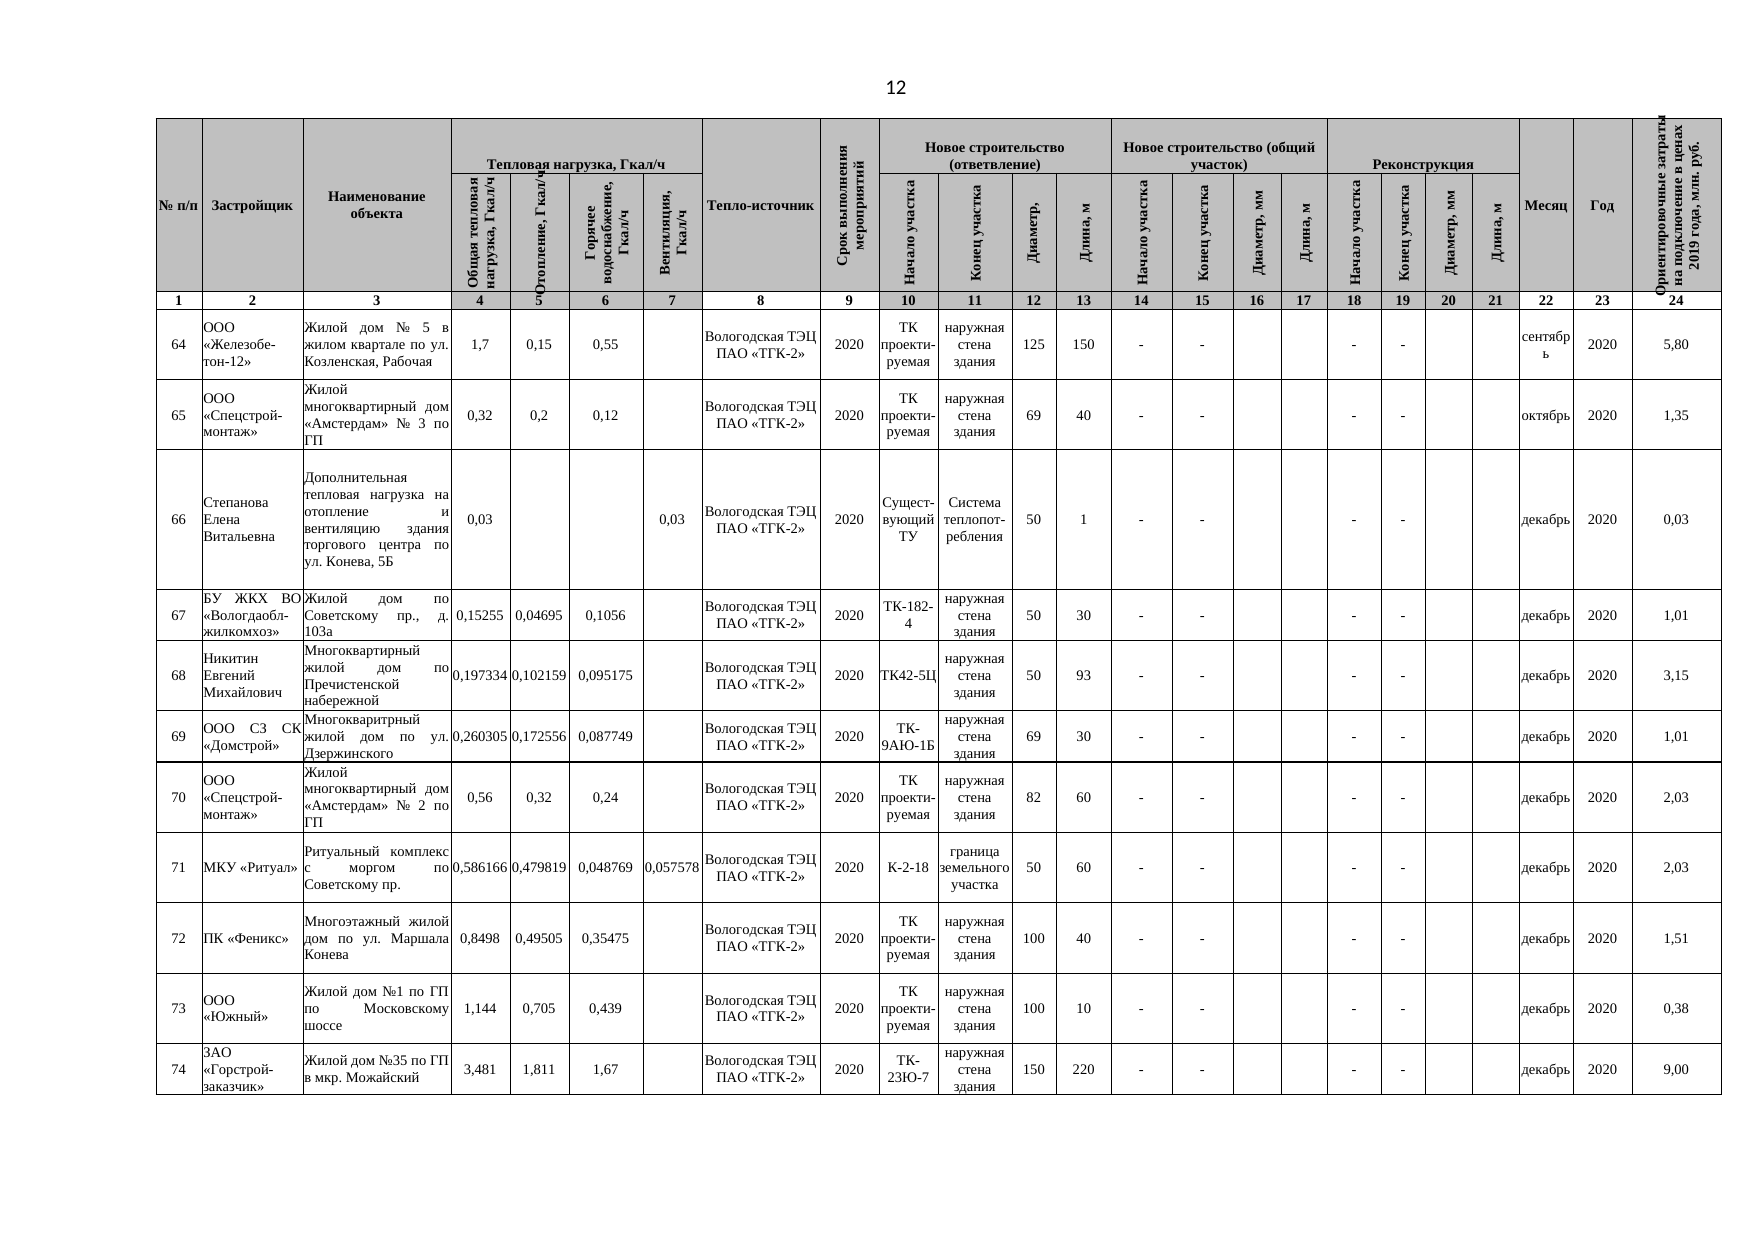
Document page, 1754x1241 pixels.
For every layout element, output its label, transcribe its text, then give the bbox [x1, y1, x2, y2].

table_cell 0,048769 [570, 833, 643, 902]
table_cell - [1173, 974, 1233, 1043]
table_cell декабрь [1520, 711, 1573, 761]
table_cell - [1382, 763, 1425, 832]
table_cell [1426, 763, 1472, 832]
table_cell Начало участка [880, 174, 938, 291]
table_cell 2020 [1574, 833, 1632, 902]
table_cell 67 [157, 590, 202, 640]
table_cell 16 [1234, 292, 1281, 309]
table_cell ТК проекти-руемая [880, 974, 938, 1043]
table_cell 0,55 [570, 310, 643, 379]
table_cell Многокваритрный жилой дом по ул. Дзержинского [304, 711, 451, 761]
table_cell 100 [1013, 974, 1056, 1043]
table_cell - [1328, 380, 1381, 449]
table_cell [1282, 380, 1327, 449]
table_cell 0,057578 [644, 833, 702, 902]
table_cell Дополнительная тепловая нагрузка на отопление и вентиляцию здания торгового центра по ул. Конева, 5Б [304, 450, 451, 588]
table_cell 2020 [1574, 903, 1632, 972]
table_cell Вентиляция, Гкал/ч [644, 174, 702, 291]
table_cell 10 [1057, 974, 1111, 1043]
table_cell ООО «Южный» [203, 974, 303, 1043]
table_cell Сущест-вующий ТУ [880, 450, 938, 588]
table_cell 0,2 [511, 380, 569, 449]
table_cell 2020 [1574, 763, 1632, 832]
table_cell 0,49505 [511, 903, 569, 972]
table_cell ТК-9АЮ-1Б [880, 711, 938, 761]
table_cell Жилой дом № 5 в жилом квартале по ул. Козленская, Рабочая [304, 310, 451, 379]
table_cell - [1328, 590, 1381, 640]
table_cell 0,12 [570, 380, 643, 449]
table_cell 69 [157, 711, 202, 761]
table_cell - [1112, 974, 1172, 1043]
table_cell 0,087749 [570, 711, 643, 761]
table_cell Вологодская ТЭЦ ПАО «ТГК-2» [703, 763, 820, 832]
table_header Ориентировочные затраты на подключение в ценах 2019 года, млн. руб. [1633, 119, 1721, 291]
table_cell ТК42-5Ц [880, 641, 938, 710]
table_cell 2020 [1574, 1044, 1632, 1094]
table_cell 0,479819 [511, 833, 569, 902]
table_cell [1426, 380, 1472, 449]
table_cell сентябрь [1520, 310, 1573, 379]
table_cell 4 [452, 292, 510, 309]
table_cell 0,586166 [452, 833, 510, 902]
table_header Новое строительство (общий участок) [1112, 119, 1327, 173]
table_cell [1282, 310, 1327, 379]
table_cell Начало участка [1328, 174, 1381, 291]
table_cell Длина, м [1057, 174, 1111, 291]
table_cell 40 [1057, 903, 1111, 972]
table_cell 23 [1574, 292, 1632, 309]
table_cell - [1173, 380, 1233, 449]
table_header Тепловая нагрузка, Гкал/ч [452, 119, 702, 173]
table_cell 0,260305 [452, 711, 510, 761]
table_cell 0,03 [644, 450, 702, 588]
table_header Месяц [1520, 119, 1573, 291]
table_cell [1234, 641, 1281, 710]
table_cell декабрь [1520, 763, 1573, 832]
table_cell Вологодская ТЭЦ ПАО «ТГК-2» [703, 974, 820, 1043]
table_cell [1234, 903, 1281, 972]
table_cell Вологодская ТЭЦ ПАО «ТГК-2» [703, 1044, 820, 1094]
table_cell - [1328, 1044, 1381, 1094]
table_cell 74 [157, 1044, 202, 1094]
table_cell - [1173, 641, 1233, 710]
table_cell 1,7 [452, 310, 510, 379]
table_cell - [1112, 903, 1172, 972]
table_cell 30 [1057, 711, 1111, 761]
table_cell 13 [1057, 292, 1111, 309]
table_cell 2020 [1574, 641, 1632, 710]
table_cell - [1173, 763, 1233, 832]
table_cell декабрь [1520, 974, 1573, 1043]
table_cell 66 [157, 450, 202, 588]
table_cell 2020 [821, 590, 879, 640]
table_cell [1234, 310, 1281, 379]
table_cell Длина, м [1282, 174, 1327, 291]
table_cell [1234, 763, 1281, 832]
table_cell К-2-18 [880, 833, 938, 902]
table_cell - [1382, 310, 1425, 379]
table_cell [644, 590, 702, 640]
table_cell [644, 1044, 702, 1094]
table_cell наружная стена здания [939, 711, 1012, 761]
table_cell Вологодская ТЭЦ ПАО «ТГК-2» [703, 833, 820, 902]
table_cell 50 [1013, 641, 1056, 710]
table_cell наружная стена здания [939, 974, 1012, 1043]
table_cell - [1382, 833, 1425, 902]
table_header № п/п [157, 119, 202, 291]
table_cell [1473, 450, 1519, 588]
table_cell 2020 [821, 1044, 879, 1094]
table_cell - [1112, 450, 1172, 588]
table_cell ТК-23Ю-7 [880, 1044, 938, 1094]
table_cell наружная стена здания [939, 380, 1012, 449]
table_cell наружная стена здания [939, 641, 1012, 710]
table_cell - [1328, 641, 1381, 710]
table_cell 6 [570, 292, 643, 309]
table_cell декабрь [1520, 903, 1573, 972]
table_cell - [1382, 380, 1425, 449]
table_cell [1426, 310, 1472, 379]
table_cell 0,03 [1633, 450, 1721, 588]
table_cell Жилой дом №35 по ГП в мкр. Можайский [304, 1044, 451, 1094]
table_cell [1473, 380, 1519, 449]
table_cell - [1328, 903, 1381, 972]
table_cell [1282, 974, 1327, 1043]
table_cell наружная стена здания [939, 1044, 1012, 1094]
table_cell 2020 [821, 450, 879, 588]
table_cell Вологодская ТЭЦ ПАО «ТГК-2» [703, 310, 820, 379]
table_cell - [1173, 711, 1233, 761]
table_cell [1473, 310, 1519, 379]
table_cell [1282, 833, 1327, 902]
table_cell 1,01 [1633, 711, 1721, 761]
table_cell 14 [1112, 292, 1172, 309]
table_cell 40 [1057, 380, 1111, 449]
table_cell [644, 310, 702, 379]
table_cell 0,24 [570, 763, 643, 832]
table_cell 10 [880, 292, 938, 309]
table_cell 2020 [1574, 450, 1632, 588]
table_cell [1473, 903, 1519, 972]
table_cell 1 [1057, 450, 1111, 588]
table_cell ООО «Спецстрой-монтаж» [203, 763, 303, 832]
table_cell 0,8498 [452, 903, 510, 972]
table_cell - [1112, 310, 1172, 379]
table_cell 8 [703, 292, 820, 309]
table_cell 0,15255 [452, 590, 510, 640]
table_cell [1234, 1044, 1281, 1094]
table_cell ТК проекти-руемая [880, 380, 938, 449]
table_cell Начало участка [1112, 174, 1172, 291]
table_cell декабрь [1520, 833, 1573, 902]
table_cell [1426, 711, 1472, 761]
table_cell 17 [1282, 292, 1327, 309]
table_header Застройщик [203, 119, 303, 291]
table_cell 3 [304, 292, 451, 309]
table_cell - [1173, 1044, 1233, 1094]
table_cell [1282, 903, 1327, 972]
table_cell наружная стена здания [939, 903, 1012, 972]
table_cell 220 [1057, 1044, 1111, 1094]
table_cell Никитин Евгений Михайлович [203, 641, 303, 710]
table_cell БУ ЖКХ ВО «Вологдаобл-жилкомхоз» [203, 590, 303, 640]
table_cell ООО СЗ СК «Домстрой» [203, 711, 303, 761]
table_cell декабрь [1520, 1044, 1573, 1094]
table_cell 19 [1382, 292, 1425, 309]
table_cell [511, 450, 569, 588]
table_cell 71 [157, 833, 202, 902]
table_cell [1473, 1044, 1519, 1094]
table_cell 50 [1013, 590, 1056, 640]
table_cell 2020 [821, 380, 879, 449]
table_cell 0,095175 [570, 641, 643, 710]
table_cell [1473, 833, 1519, 902]
table_cell 0,56 [452, 763, 510, 832]
table_cell - [1328, 763, 1381, 832]
table_cell [1234, 450, 1281, 588]
table_cell 70 [157, 763, 202, 832]
table_cell - [1112, 1044, 1172, 1094]
table_cell Конец участка [1382, 174, 1425, 291]
table_cell [644, 903, 702, 972]
table_cell 9 [821, 292, 879, 309]
table_cell 0,102159 [511, 641, 569, 710]
table_cell [1282, 590, 1327, 640]
table_cell 2020 [1574, 310, 1632, 379]
table_cell - [1112, 763, 1172, 832]
table_cell 2020 [1574, 380, 1632, 449]
table_cell 2020 [1574, 711, 1632, 761]
table_cell наружная стена здания [939, 763, 1012, 832]
table_cell наружная стена здания [939, 310, 1012, 379]
table_cell - [1328, 310, 1381, 379]
table_cell [1473, 763, 1519, 832]
table_cell 2020 [821, 711, 879, 761]
table_cell Диаметр, мм [1234, 174, 1281, 291]
table_cell 2020 [821, 833, 879, 902]
table_cell [1234, 380, 1281, 449]
table_cell [570, 450, 643, 588]
table_header Реконструкция [1328, 119, 1519, 173]
table_cell [1473, 974, 1519, 1043]
table_cell [1426, 450, 1472, 588]
table_cell ООО «Железобе-тон-12» [203, 310, 303, 379]
table_cell - [1328, 450, 1381, 588]
table_cell 2020 [821, 903, 879, 972]
table_cell - [1173, 450, 1233, 588]
table_cell 125 [1013, 310, 1056, 379]
table_cell - [1173, 310, 1233, 379]
table_cell 1,811 [511, 1044, 569, 1094]
table_cell 1,144 [452, 974, 510, 1043]
table_cell [1282, 763, 1327, 832]
table_cell Многоквартирный жилой дом по Пречистенской набережной [304, 641, 451, 710]
table_cell 5,80 [1633, 310, 1721, 379]
table_cell 2020 [1574, 590, 1632, 640]
table_cell Вологодская ТЭЦ ПАО «ТГК-2» [703, 711, 820, 761]
table_cell 82 [1013, 763, 1056, 832]
table_cell 2020 [821, 974, 879, 1043]
table_cell [1473, 711, 1519, 761]
table_cell [1234, 833, 1281, 902]
table_cell - [1382, 1044, 1425, 1094]
table_cell 0,32 [511, 763, 569, 832]
table_cell ООО «Спецстрой-монтаж» [203, 380, 303, 449]
table_cell 72 [157, 903, 202, 972]
table_header Новое строительство (ответвление) [880, 119, 1111, 173]
table_cell 150 [1057, 310, 1111, 379]
table_cell наружная стена здания [939, 590, 1012, 640]
table_cell Конец участка [1173, 174, 1233, 291]
table_cell 2020 [821, 310, 879, 379]
table_cell - [1173, 590, 1233, 640]
table_cell Общая тепловая нагрузка, Гкал/ч [452, 174, 510, 291]
table_cell - [1382, 974, 1425, 1043]
table_cell декабрь [1520, 590, 1573, 640]
table_cell Длина, м [1473, 174, 1519, 291]
table_cell - [1328, 974, 1381, 1043]
table_header Тепло-источник [703, 119, 820, 291]
table_cell Горячее водоснабжение, Гкал/ч [570, 174, 643, 291]
table_cell 60 [1057, 833, 1111, 902]
table_cell - [1382, 450, 1425, 588]
table_cell Диаметр, мм [1013, 174, 1056, 291]
table_cell - [1173, 903, 1233, 972]
table_cell 0,197334 [452, 641, 510, 710]
table_cell - [1382, 903, 1425, 972]
table_cell Диаметр, мм [1426, 174, 1472, 291]
table_cell - [1382, 711, 1425, 761]
table_cell Ритуальный комплекс с моргом по Советскому пр. [304, 833, 451, 902]
table_cell 1,35 [1633, 380, 1721, 449]
table_cell [1234, 590, 1281, 640]
table_cell 0,15 [511, 310, 569, 379]
table_cell граница земельного участка [939, 833, 1012, 902]
table_cell 0,172556 [511, 711, 569, 761]
table_cell Жилой дом по Советскому пр., д. 103а [304, 590, 451, 640]
table_cell 100 [1013, 903, 1056, 972]
table_cell Жилой дом №1 по ГП по Московскому шоссе [304, 974, 451, 1043]
table_cell ТК проекти-руемая [880, 903, 938, 972]
table_cell 2,03 [1633, 763, 1721, 832]
table_cell [644, 974, 702, 1043]
table_cell ТК проекти-руемая [880, 763, 938, 832]
table_cell Конец участка [939, 174, 1012, 291]
table_cell декабрь [1520, 641, 1573, 710]
table_header Год [1574, 119, 1632, 291]
table_cell 5 [511, 292, 569, 309]
table_cell [1426, 903, 1472, 972]
table_cell 1 [157, 292, 202, 309]
table_cell 7 [644, 292, 702, 309]
table_cell Вологодская ТЭЦ ПАО «ТГК-2» [703, 590, 820, 640]
table_cell 0,03 [452, 450, 510, 588]
table_cell ПК «Феникс» [203, 903, 303, 972]
table_cell 21 [1473, 292, 1519, 309]
table_header Наименование объекта [304, 119, 451, 291]
table_cell 50 [1013, 450, 1056, 588]
table_cell [644, 641, 702, 710]
table_cell 30 [1057, 590, 1111, 640]
table_cell - [1112, 590, 1172, 640]
table_cell 69 [1013, 711, 1056, 761]
table_cell [1426, 641, 1472, 710]
table_cell 24 [1633, 292, 1721, 309]
table_cell [1426, 833, 1472, 902]
table_cell 3,481 [452, 1044, 510, 1094]
table_cell 22 [1520, 292, 1573, 309]
table_cell [1426, 974, 1472, 1043]
table_cell - [1328, 833, 1381, 902]
table_cell ЗАО «Горстрой-заказчик» [203, 1044, 303, 1094]
table_cell 1,51 [1633, 903, 1721, 972]
table_cell - [1112, 833, 1172, 902]
table_cell 73 [157, 974, 202, 1043]
table_cell 9,00 [1633, 1044, 1721, 1094]
table_cell Вологодская ТЭЦ ПАО «ТГК-2» [703, 903, 820, 972]
table_cell [1426, 590, 1472, 640]
table_cell - [1382, 590, 1425, 640]
table_cell Отопление, Гкал/ч [511, 174, 569, 291]
table_cell 0,439 [570, 974, 643, 1043]
table_cell 2020 [1574, 974, 1632, 1043]
table_cell [1282, 641, 1327, 710]
table_cell 2,03 [1633, 833, 1721, 902]
table_cell - [1112, 380, 1172, 449]
table_cell 0,38 [1633, 974, 1721, 1043]
table_cell 65 [157, 380, 202, 449]
table_cell 18 [1328, 292, 1381, 309]
table_cell 68 [157, 641, 202, 710]
table_cell 20 [1426, 292, 1472, 309]
table_cell [644, 763, 702, 832]
table_cell 0,35475 [570, 903, 643, 972]
table_cell [1282, 450, 1327, 588]
table_cell - [1382, 641, 1425, 710]
table_cell 64 [157, 310, 202, 379]
table_cell - [1112, 711, 1172, 761]
table_cell Вологодская ТЭЦ ПАО «ТГК-2» [703, 641, 820, 710]
table_cell 12 [1013, 292, 1056, 309]
table_cell 50 [1013, 833, 1056, 902]
table_cell [1234, 974, 1281, 1043]
table_cell [1473, 590, 1519, 640]
table_cell [1473, 641, 1519, 710]
table_cell 15 [1173, 292, 1233, 309]
table_cell 2020 [821, 641, 879, 710]
table_cell 60 [1057, 763, 1111, 832]
table_cell 0,705 [511, 974, 569, 1043]
table_cell - [1112, 641, 1172, 710]
table_cell 1,67 [570, 1044, 643, 1094]
table_cell 2020 [821, 763, 879, 832]
table_header Срок выполнения мероприятий [821, 119, 879, 291]
table_cell Вологодская ТЭЦ ПАО «ТГК-2» [703, 450, 820, 588]
table_cell - [1328, 711, 1381, 761]
table_cell МКУ «Ритуал» [203, 833, 303, 902]
table_cell 11 [939, 292, 1012, 309]
table_cell Система теплопот-ребления [939, 450, 1012, 588]
table_cell [644, 380, 702, 449]
table_cell 150 [1013, 1044, 1056, 1094]
table_cell Вологодская ТЭЦ ПАО «ТГК-2» [703, 380, 820, 449]
table_cell октябрь [1520, 380, 1573, 449]
table_cell 0,04695 [511, 590, 569, 640]
table_cell Жилой многоквартирный дом «Амстердам» № 3 по ГП [304, 380, 451, 449]
table_cell [1282, 711, 1327, 761]
table_cell Многоэтажный жилой дом по ул. Маршала Конева [304, 903, 451, 972]
table_cell 0,1056 [570, 590, 643, 640]
table_cell 3,15 [1633, 641, 1721, 710]
table_cell [1234, 711, 1281, 761]
table_cell 2 [203, 292, 303, 309]
table_cell Степанова Елена Витальевна [203, 450, 303, 588]
table_cell ТК-182-4 [880, 590, 938, 640]
table_cell ТК проекти-руемая [880, 310, 938, 379]
table_cell декабрь [1520, 450, 1573, 588]
table_cell Жилой многоквартирный дом «Амстердам» № 2 по ГП [304, 763, 451, 832]
table_cell 0,32 [452, 380, 510, 449]
table_cell [644, 711, 702, 761]
table_cell [1426, 1044, 1472, 1094]
table_cell [1282, 1044, 1327, 1094]
table_cell 93 [1057, 641, 1111, 710]
table_cell 69 [1013, 380, 1056, 449]
table_cell 1,01 [1633, 590, 1721, 640]
table_cell - [1173, 833, 1233, 902]
